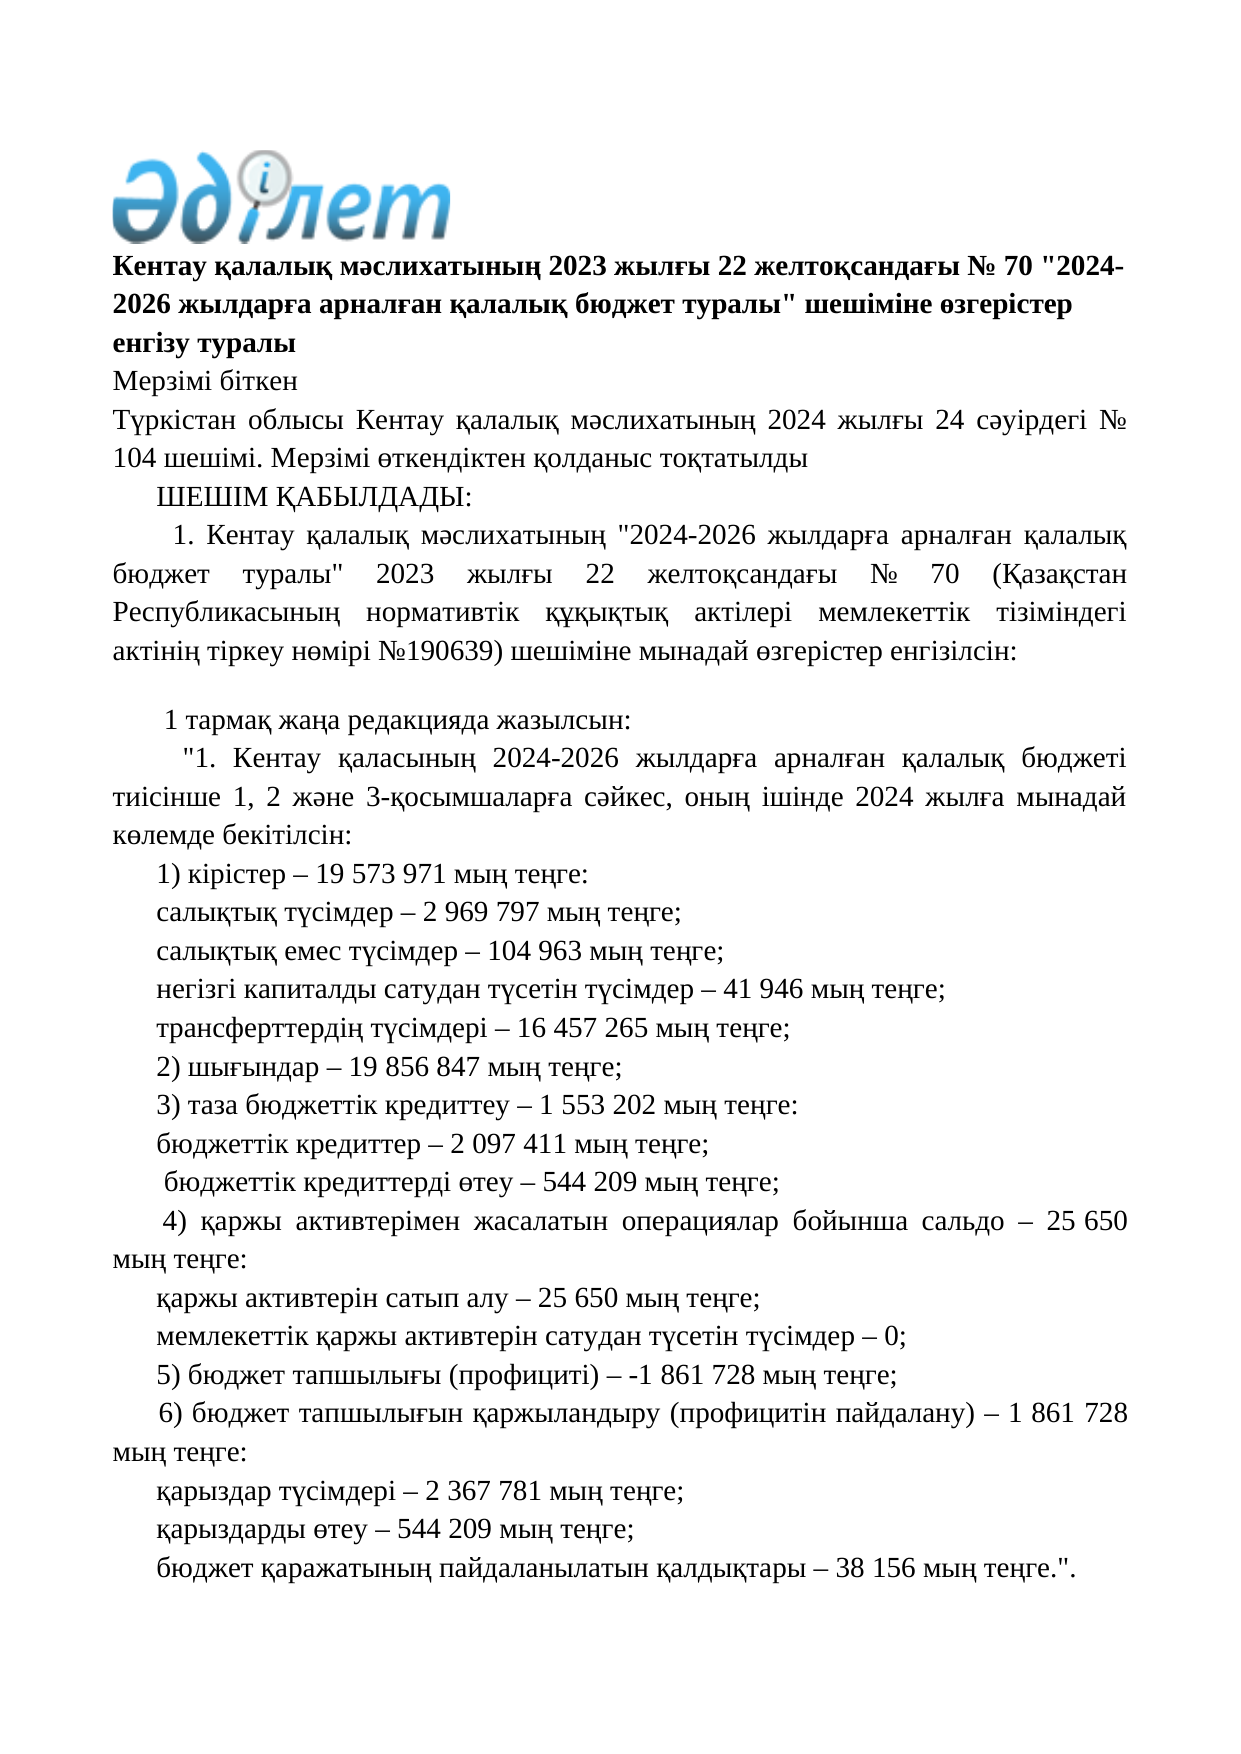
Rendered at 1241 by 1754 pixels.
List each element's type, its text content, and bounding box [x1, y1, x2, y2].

text Мерзімі біткен [112, 363, 1128, 397]
text негiзгi капиталды сатудан түсетiн түсiмдер – 41 946 мың теңге; [112, 972, 1128, 1005]
text бюджеттік кредиттерді өтеу – 544 209 мың теңге; [112, 1164, 1128, 1198]
text 5) бюджет тапшылығы (профициті) – -1 861 728 мың теңге; [112, 1357, 1128, 1391]
text 2) шығындар – 19 856 847 мың теңге; [112, 1049, 1128, 1082]
text бюджет қаражатының пайдаланылатын қалдықтары – 38 156 мың теңге.". [112, 1550, 1128, 1583]
picture [112, 150, 451, 244]
text салықтық емес түсiмдер – 104 963 мың теңге; [112, 933, 1128, 967]
text 1) кiрiстер – 19 573 971 мың теңге: [112, 856, 1128, 889]
text 4) қаржы активтерімен жасалатын операциялар бойынша сальдо – 25 650 мың теңге: [112, 1203, 1128, 1275]
text Түркістан облысы Кентау қалалық мәслихатының 2024 жылғы 24 сәуірдегі № 104 шешiмi. Мерзімі өткендіктен қолданыс тоқтатылды [112, 402, 1128, 474]
text бюджеттік кредиттер – 2 097 411 мың теңге; [112, 1126, 1128, 1159]
text салықтық түсiмдер – 2 969 797 мың теңге; [112, 894, 1128, 928]
text қаржы активтерін сатып алу – 25 650 мың теңге; [112, 1280, 1128, 1313]
text 1 тармақ жаңа редакцияда жазылсын: [112, 702, 1128, 735]
text "1. Кентау қаласының 2024-2026 жылдарға арналған қалалық бюджеті тиісінше 1, 2 және 3-қосымшаларға сәйкес, оның ішінде 2024 жылға мынадай көлемде бекiтiлсiн: [112, 740, 1128, 851]
text трансферттердiң түсiмдерi – 16 457 265 мың теңге; [112, 1010, 1128, 1044]
text мемлекеттік қаржы активтерін сатудан түсетін түсімдер – 0; [112, 1318, 1128, 1352]
text 6) бюджет тапшылығын қаржыландыру (профицитін пайдалану) – 1 861 728 мың теңге: [112, 1396, 1128, 1468]
text Кентау қалалық мәслихатының 2023 жылғы 22 желтоқсандағы № 70 "2024-2026 жылдарға арналған қалалық бюджет туралы" шешіміне өзгерістер енгізу туралы [112, 248, 1128, 358]
text қарыздарды өтеу – 544 209 мың теңге; [112, 1511, 1128, 1545]
text ШЕШІМ ҚАБЫЛДАДЫ: [112, 479, 1128, 512]
text 1. Кентау қалалық мәслихатының "2024-2026 жылдарға арналған қалалық бюджет туралы" 2023 жылғы 22 желтоқсандағы № 70 (Қазақстан Республикасының нормативтік құқықтық актілері мемлекеттік тізіміндегі актінің тіркеу нөмірі №190639) шешіміне мынадай өзгерістер енгізілсін: [112, 517, 1128, 667]
text 3) таза бюджеттiк кредиттеу – 1 553 202 мың теңге: [112, 1087, 1128, 1121]
text қарыздар түсімдері – 2 367 781 мың теңге; [112, 1473, 1128, 1506]
